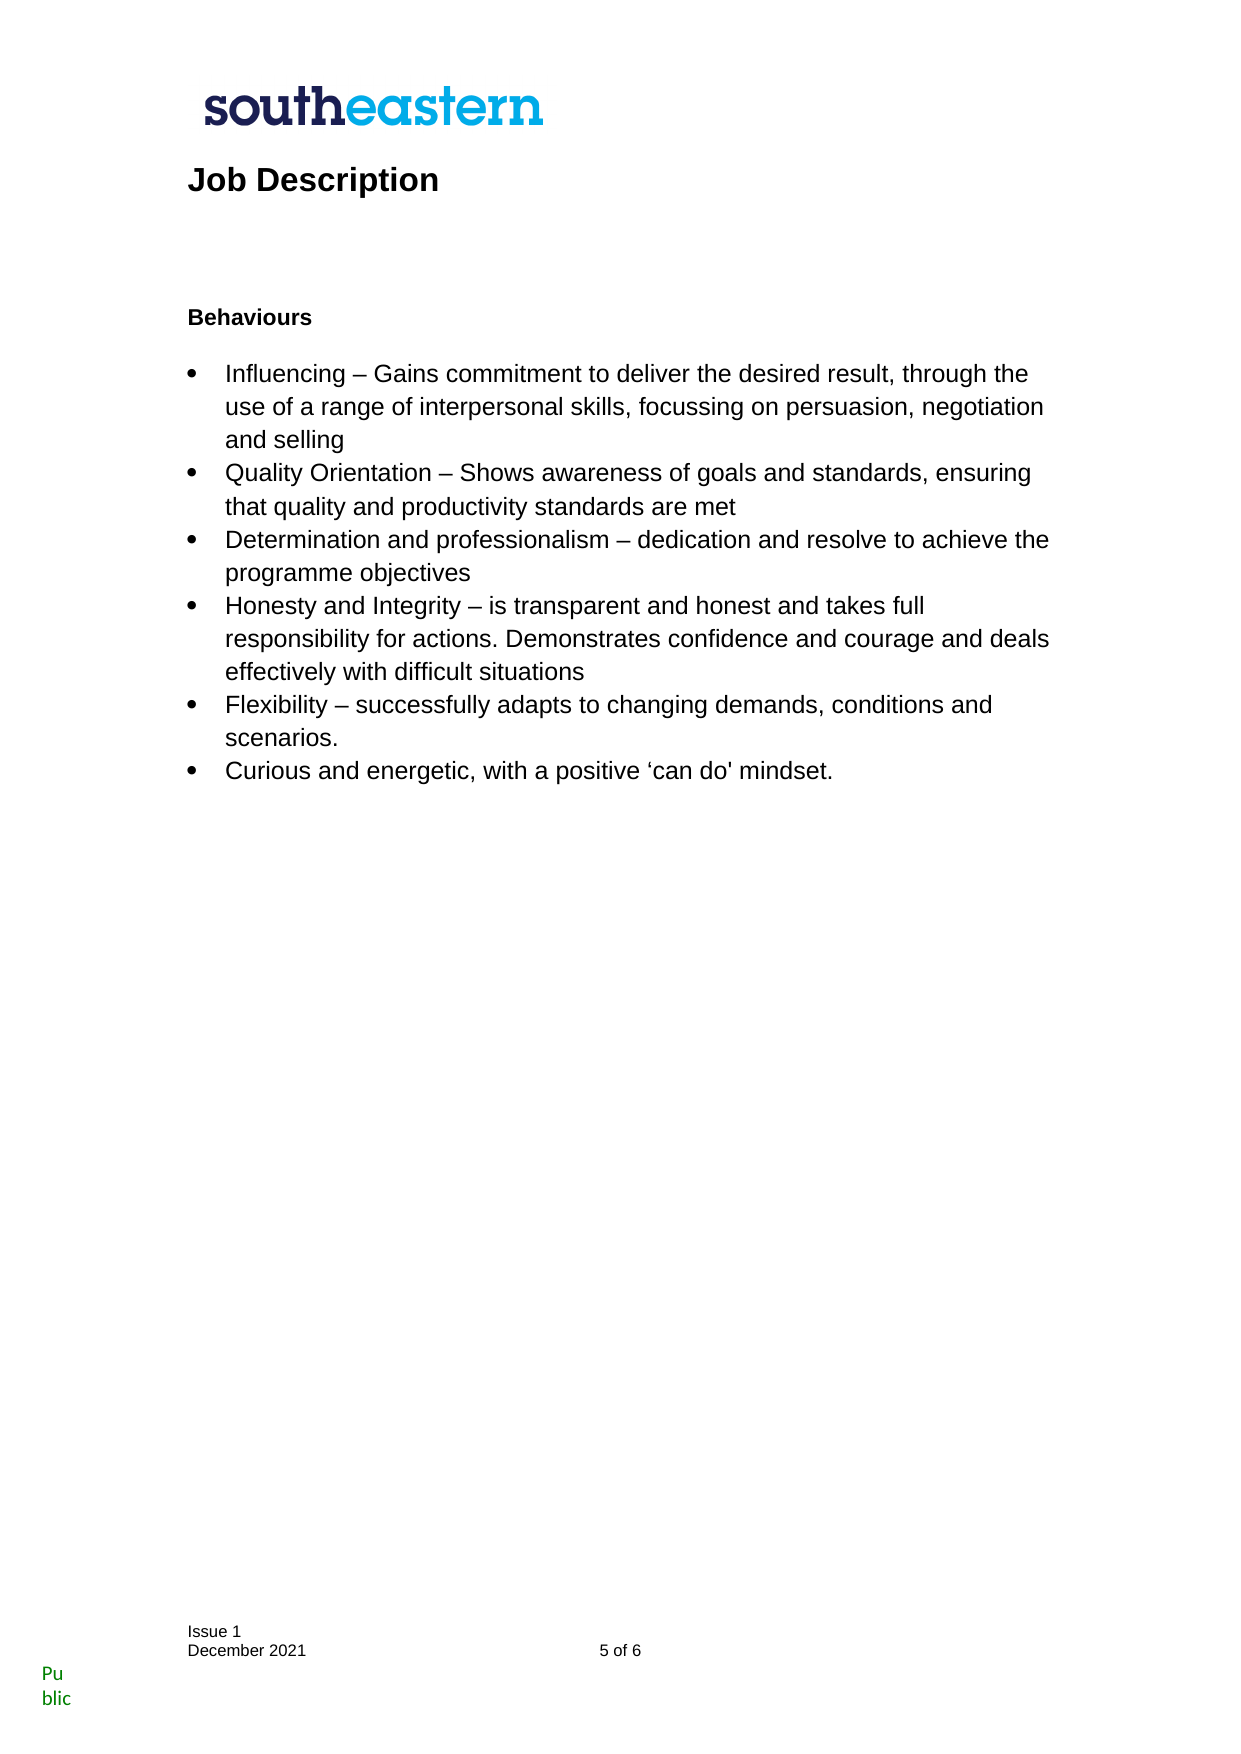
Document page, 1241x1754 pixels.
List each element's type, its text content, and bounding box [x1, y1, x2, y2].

text Behaviours [187, 304, 1053, 330]
list Flexibility – successfully adapts to changing demands, conditions and scenarios. [187, 690, 1053, 752]
list Influencing – Gains commitment to deliver the desired result, through the use of a range of interpersonal skills, focussing on persuasion, negotiation and selling [187, 359, 1053, 454]
list Honesty and Integrity – is transparent and honest and takes full responsibility for actions. Demonstrates confidence and courage and deals effectively with difficult situations [187, 591, 1053, 686]
list Determination and professionalism – dedication and resolve to achieve the programme objectives [187, 524, 1053, 586]
list Curious and energetic, with a positive ‘can do' mindset. [187, 756, 1053, 785]
picture [187, 75, 557, 134]
list Quality Orientation – Shows awareness of goals and standards, ensuring that quality and productivity standards are met [187, 458, 1053, 520]
